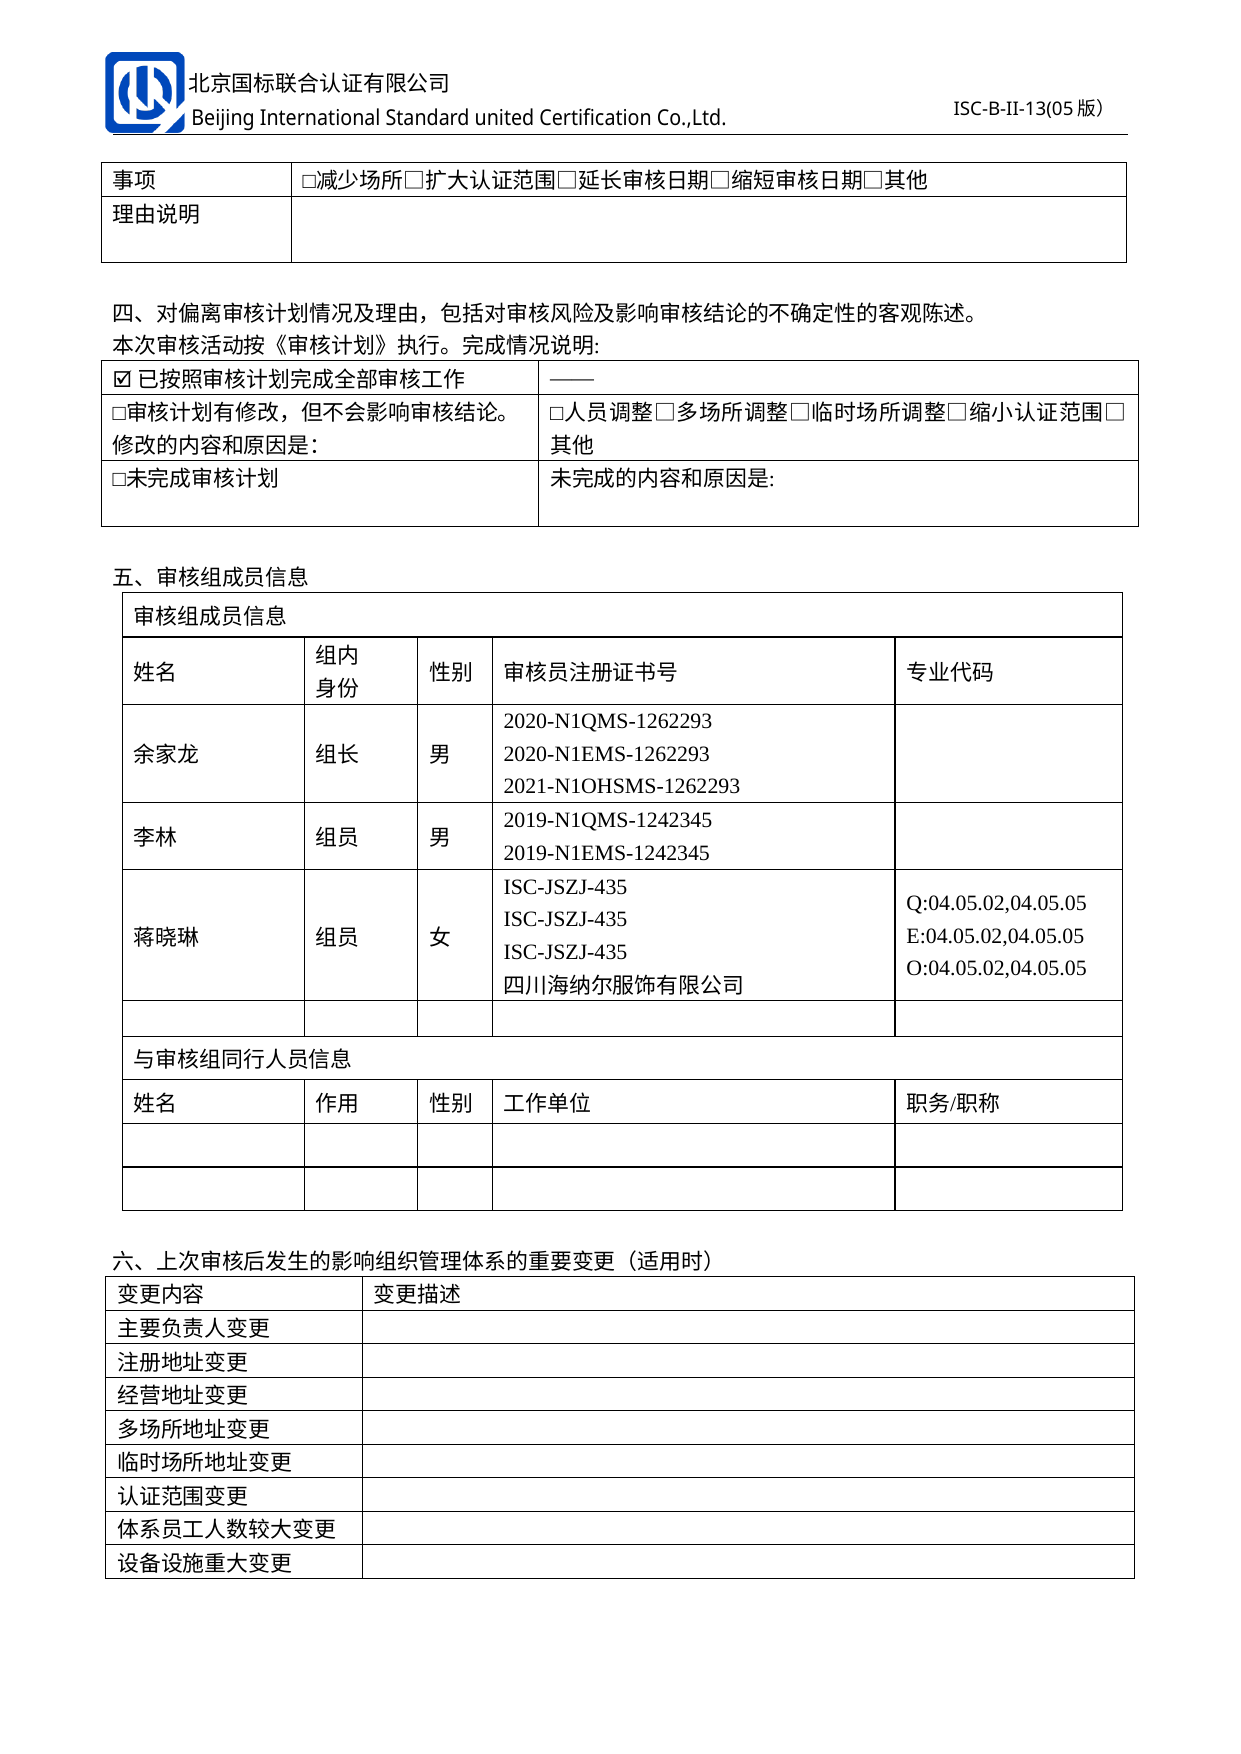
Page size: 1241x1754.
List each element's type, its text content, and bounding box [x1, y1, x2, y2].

table_cell 男 [418, 705, 492, 802]
table_cell [493, 1001, 894, 1036]
table_cell [493, 1168, 894, 1210]
table_cell [896, 1001, 1122, 1036]
table_cell 理由说明 [102, 197, 291, 262]
table_cell [123, 1124, 304, 1166]
text 四、对偏离审核计划情况及理由，包括对审核风险及影响审核结论的不确定性的客观陈述。 [112, 295, 1128, 328]
table_cell □人员调整□多场所调整□临时场所调整□缩小认证范围□其他 [539, 395, 1138, 460]
table_cell [896, 705, 1122, 802]
table_cell [363, 1512, 1134, 1544]
table_cell 认证范围变更 [106, 1478, 362, 1511]
table_header 影响审核方案的事项 [102, 163, 291, 196]
table_cell 李林 [123, 803, 304, 869]
table_cell [123, 1001, 304, 1036]
table_cell 审核员注册证书号 [493, 638, 894, 703]
table_cell [363, 1478, 1134, 1511]
table_cell 职务/职称 [896, 1080, 1122, 1123]
table_cell 体系员工人数较大变更 [106, 1512, 362, 1544]
table_cell [418, 1124, 492, 1166]
table_cell [418, 1001, 492, 1036]
table_cell 女 [418, 870, 492, 1000]
table_cell 与审核组同行人员信息 [123, 1037, 1122, 1079]
table_cell [418, 1168, 492, 1210]
table_cell 姓名 [123, 1080, 304, 1123]
table_cell 男 [418, 803, 492, 869]
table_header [292, 163, 1126, 196]
table_cell [363, 1545, 1134, 1578]
table_cell [896, 1124, 1122, 1166]
table_cell 临时场所地址变更 [106, 1445, 362, 1477]
picture [105, 52, 185, 133]
table_header 变更描述 [363, 1277, 1134, 1309]
table_header 审核组成员信息 [123, 593, 1122, 636]
table_cell [305, 1168, 417, 1210]
table_cell 经营地址变更 [106, 1378, 362, 1410]
table_header 已按照审核计划完成全部审核工作 [102, 361, 538, 394]
table_cell [292, 197, 1126, 262]
table_cell [123, 1168, 304, 1210]
table_cell ISC-JSZJ-435 ISC-JSZJ-435 ISC-JSZJ-435 四川海纳尔服饰有限公司 [493, 870, 894, 1000]
table_cell [305, 1124, 417, 1166]
table_cell 组内 身份 [305, 638, 417, 703]
table_cell 主要负责人变更 [106, 1311, 362, 1343]
table_cell [363, 1411, 1134, 1444]
table_cell 组员 [305, 803, 417, 869]
table_cell 设备设施重大变更 [106, 1545, 362, 1578]
table_cell 2019-N1QMS-1242345 2019-N1EMS-1242345 [493, 803, 894, 869]
table_cell [896, 1168, 1122, 1210]
text 五、审核组成员信息 [112, 559, 1128, 592]
table_cell 组长 [305, 705, 417, 802]
table_header —— [539, 361, 1138, 394]
table_cell □未完成审核计划 [102, 461, 538, 526]
table_cell 专业代码 [896, 638, 1122, 703]
table_cell 未完成的内容和原因是: [539, 461, 1138, 526]
table_cell 性别 [418, 638, 492, 703]
table_cell 组员 [305, 870, 417, 1000]
table_cell 工作单位 [493, 1080, 894, 1123]
table_cell [896, 803, 1122, 869]
table_cell 注册地址变更 [106, 1344, 362, 1377]
table_cell [363, 1445, 1134, 1477]
table_cell [493, 1124, 894, 1166]
table_cell 性别 [418, 1080, 492, 1123]
table_cell 余家龙 [123, 705, 304, 802]
table_cell 作用 [305, 1080, 417, 1123]
table_cell [363, 1378, 1134, 1410]
text 六、上次审核后发生的影响组织管理体系的重要变更（适用时） [112, 1243, 1128, 1276]
table_cell [363, 1311, 1134, 1343]
text 本次审核活动按《审核计划》执行。完成情况说明: [112, 328, 1128, 360]
table_cell 蒋晓琳 [123, 870, 304, 1000]
table_cell 2020-N1QMS-1262293 2020-N1EMS-1262293 2021-N1OHSMS-1262293 [493, 705, 894, 802]
table_cell [363, 1344, 1134, 1377]
table_header 变更内容 [106, 1277, 362, 1309]
table_cell 姓名 [123, 638, 304, 703]
table_cell □审核计划有修改，但不会影响审核结论。 修改的内容和原因是： [102, 395, 538, 460]
table_cell Q:04.05.02,04.05.05 E:04.05.02,04.05.05 O:04.05.02,04.05.05 [896, 870, 1122, 1000]
table_cell 多场所地址变更 [106, 1411, 362, 1444]
table_cell [305, 1001, 417, 1036]
